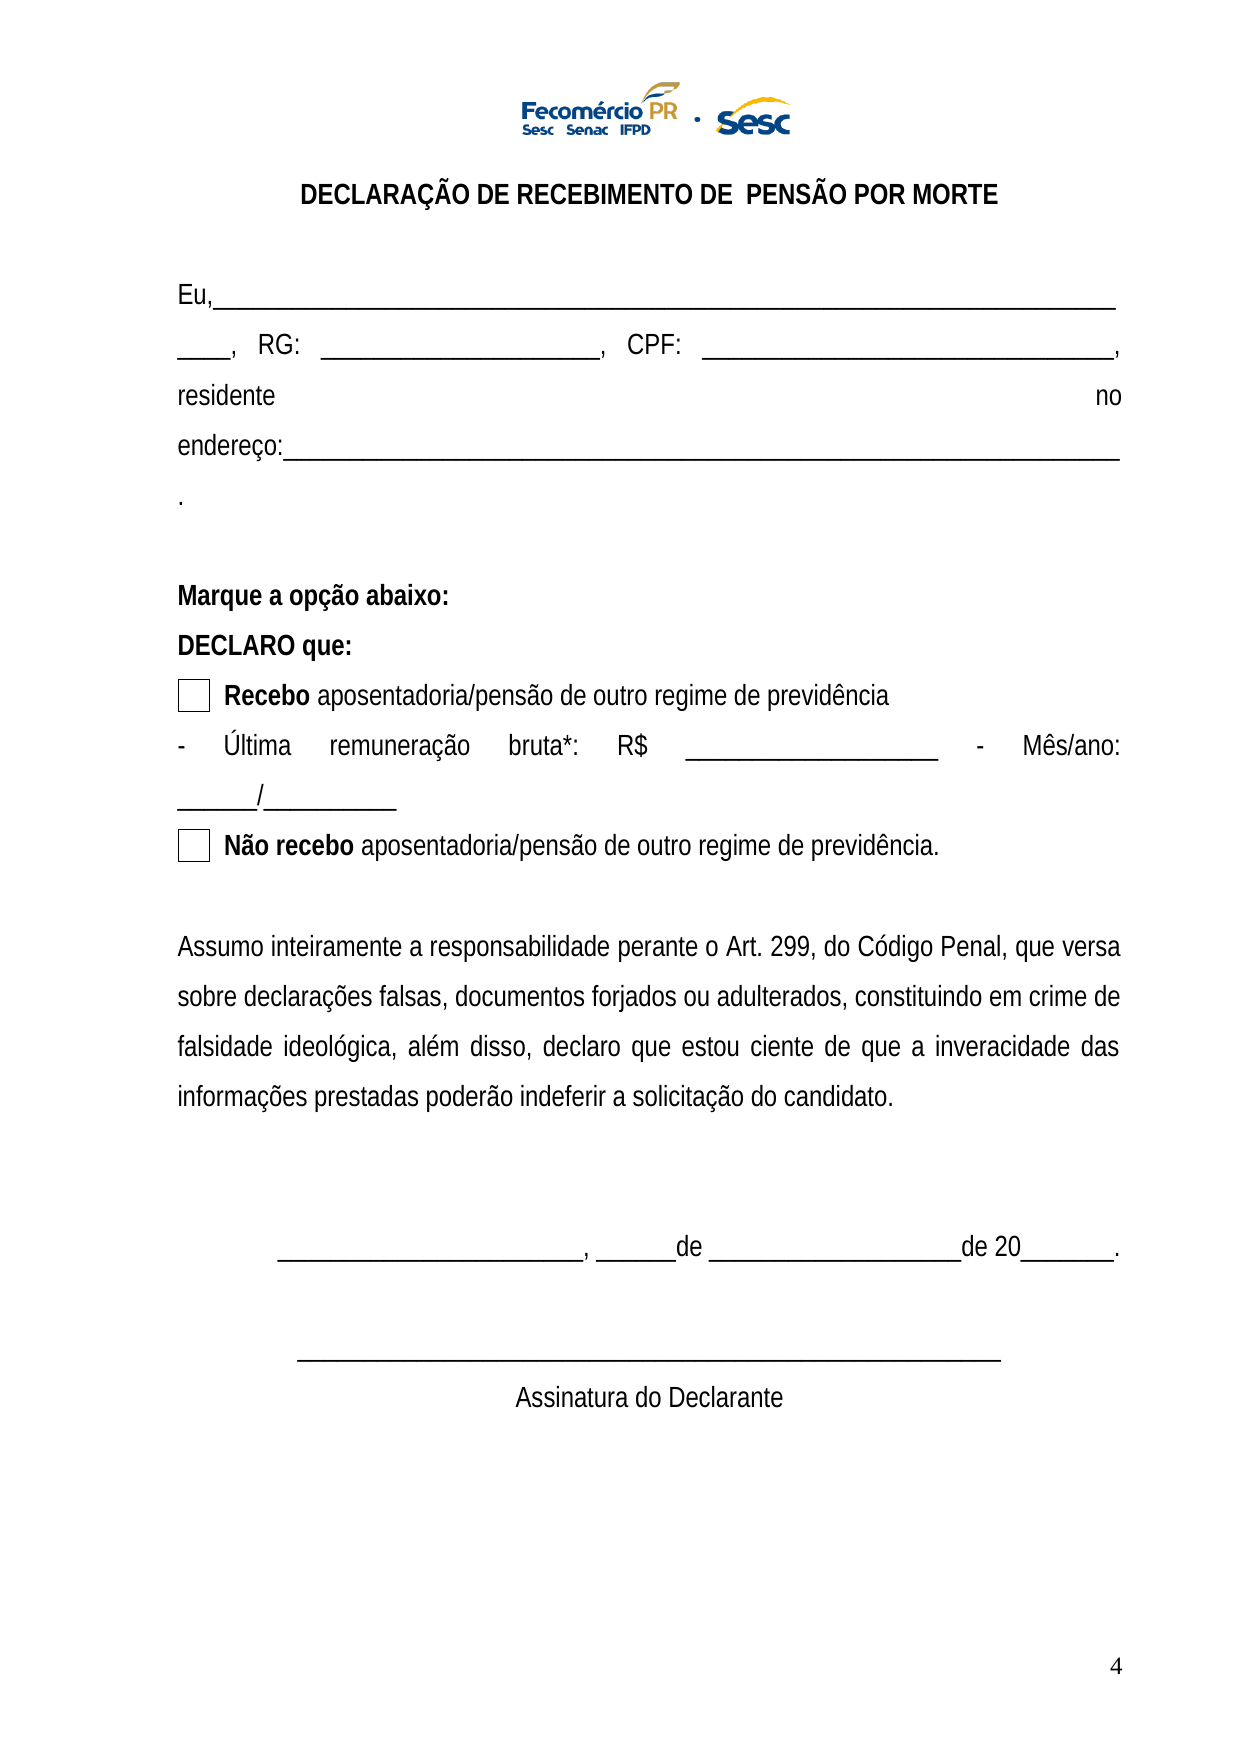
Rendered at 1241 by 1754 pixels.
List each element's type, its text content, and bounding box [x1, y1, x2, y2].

picture [512, 67, 799, 150]
text - Última remuneração bruta*: R$ ___________________ - Mês/ano: ______/__________ [177, 728, 1122, 812]
text Marque a opção abaixo: [177, 578, 1122, 611]
text _______________________, ______de ___________________de 20_______. [177, 1229, 1122, 1263]
text Não recebo aposentadoria/pensão de outro regime de previdência. [177, 828, 1122, 862]
text Recebo aposentadoria/pensão de outro regime de previdência [177, 678, 1122, 712]
text DECLARO que: [177, 628, 1122, 662]
text DECLARAÇÃO DE RECEBIMENTO DE PENSÃO POR MORTE [177, 177, 1122, 211]
text _____________________________________________________ [177, 1329, 1122, 1363]
text Eu,________________________________________________________________________, RG: _____________________, CPF: _______________________________, residente no endereço:_______________________________________________________________. [177, 277, 1122, 511]
text Assinatura do Declarante [177, 1380, 1122, 1413]
text Assumo inteiramente a responsabilidade perante o Art. 299, do Código Penal, que versa sobre declarações falsas, documentos forjados ou adulterados, constituindo em crime de falsidade ideológica, além disso, declaro que estou ciente de que a inveracidade das informações prestadas poderão indeferir a solicitação do candidato. [177, 929, 1122, 1112]
